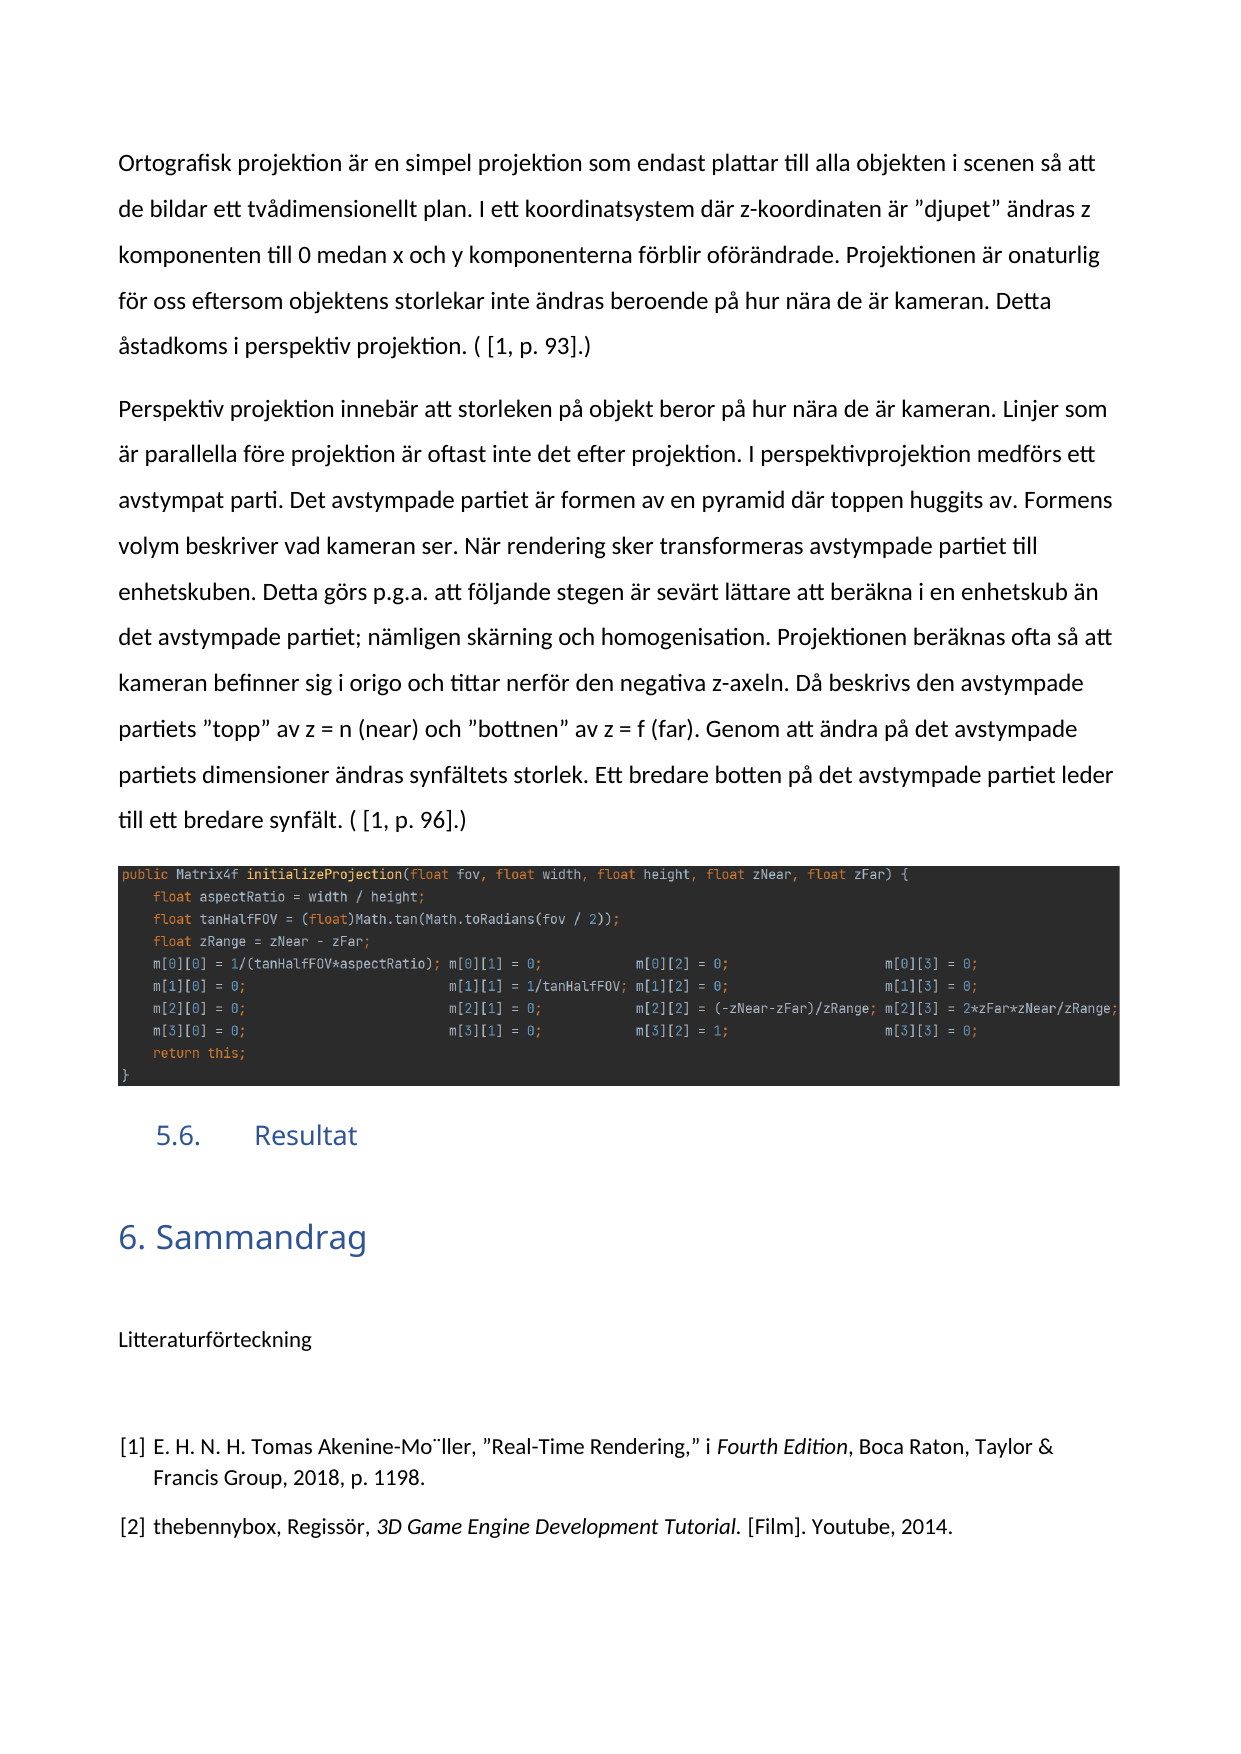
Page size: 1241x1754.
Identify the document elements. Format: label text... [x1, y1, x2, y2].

subtitle Resultat [156, 1116, 1122, 1153]
text Ortografisk projektion är en simpel projektion som endast plattar till alla objekten i scenen så att de bildar ett tvådimensionellt plan. I ett koordinatsystem där z-koordinaten är ”djupet” ändras z komponenten till 0 medan x och y komponenterna förblir oförändrade. Projektionen är onaturlig för oss eftersom objektens storlekar inte ändras beroende på hur nära de är kameran. Detta åstadkoms i perspektiv projektion. (.) [118, 148, 1122, 361]
subtitle Sammandrag [118, 1214, 1122, 1259]
text Perspektiv projektion innebär att storleken på objekt beror på hur nära de är kameran. Linjer som är parallella före projektion är oftast inte det efter projektion. I perspektivprojektion medförs ett avstympat parti. Det avstympade partiet är formen av en pyramid där toppen huggits av. Formens volym beskriver vad kameran ser. När rendering sker transformeras avstympade partiet till enhetskuben. Detta görs p.g.a. att följande stegen är sevärt lättare att beräkna i en enhetskub än det avstympade partiet; nämligen skärning och homogenisation. Projektionen beräknas ofta så att kameran befinner sig i origo och tittar nerför den negativa z-axeln. Då beskrivs den avstympade partiets ”topp” av z = n (near) och ”bottnen” av z = f (far). Genom att ändra på det avstympade partiets dimensioner ändras synfältets storlek. Ett bredare botten på det avstympade partiet leder till ett bredare synfält. (.) [118, 393, 1122, 835]
picture [118, 866, 1120, 1086]
